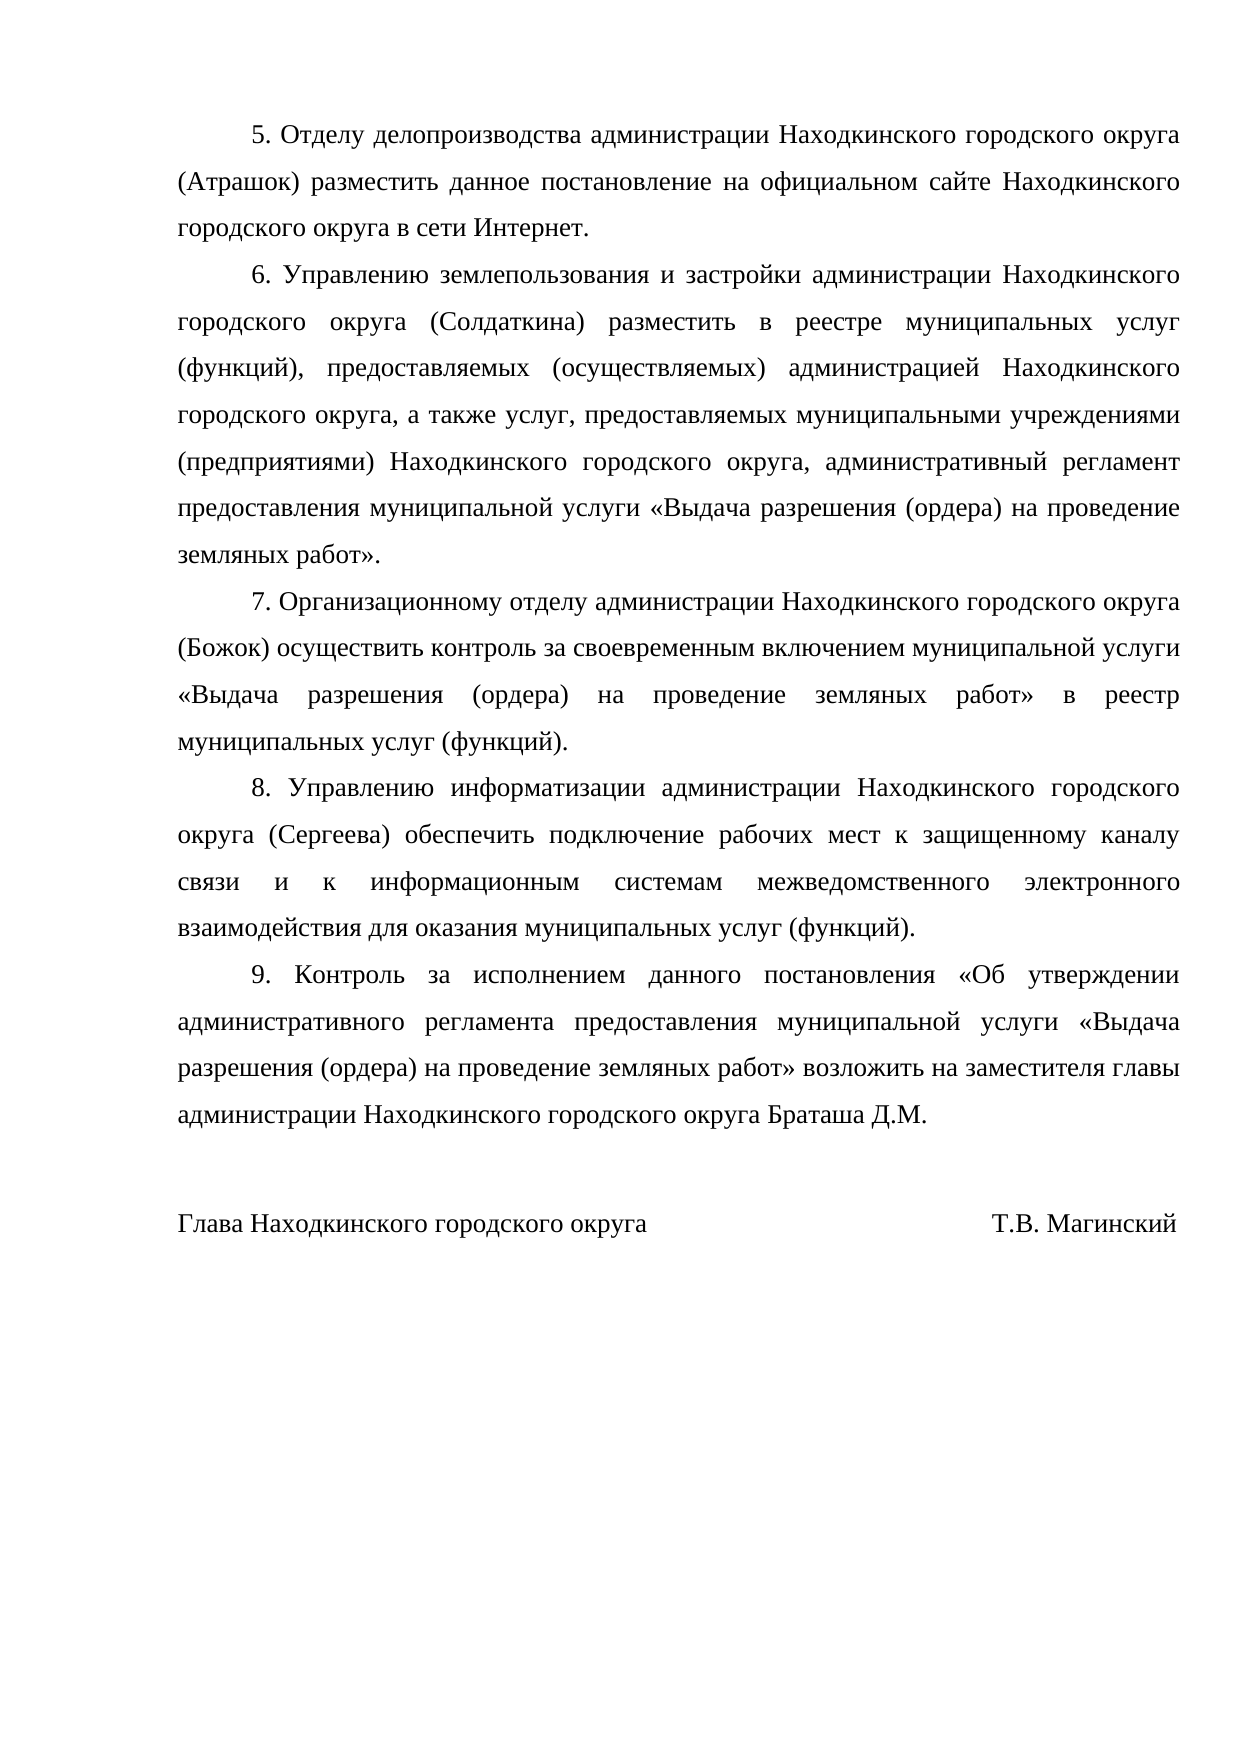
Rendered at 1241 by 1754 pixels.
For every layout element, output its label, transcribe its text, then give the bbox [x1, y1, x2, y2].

text Глава Находкинского городского округа Т.В. Магинский [177, 1207, 1181, 1238]
text 7. Организационному отделу администрации Находкинского городского округа (Божок) осуществить контроль за своевременным включением муниципальной услуги «Выдача разрешения (ордера) на проведение земляных работ» в реестр муниципальных услуг (функций). [177, 585, 1181, 756]
text 9. Контроль за исполнением данного постановления «Об утверждении административного регламента предоставления муниципальной услуги «Выдача разрешения (ордера) на проведение земляных работ» возложить на заместителя главы администрации Находкинского городского округа Браташа Д.М. [177, 958, 1181, 1129]
text 6. Управлению землепользования и застройки администрации Находкинского городского округа (Солдаткина) разместить в реестре муниципальных услуг (функций), предоставляемых (осуществляемых) администрацией Находкинского городского округа, а также услуг, предоставляемых муниципальными учреждениями (предприятиями) Находкинского городского округа, административный регламент предоставления муниципальной услуги «Выдача разрешения (ордера) на проведение земляных работ». [177, 258, 1181, 569]
text 5. Отделу делопроизводства администрации Находкинского городского округа (Атрашок) разместить данное постановление на официальном сайте Находкинского городского округа в сети Интернет. [177, 118, 1181, 243]
text 8. Управлению информатизации администрации Находкинского городского округа (Сергеева) обеспечить подключение рабочих мест к защищенному каналу связи и к информационным системам межведомственного электронного взаимодействия для оказания муниципальных услуг (функций). [177, 771, 1181, 943]
